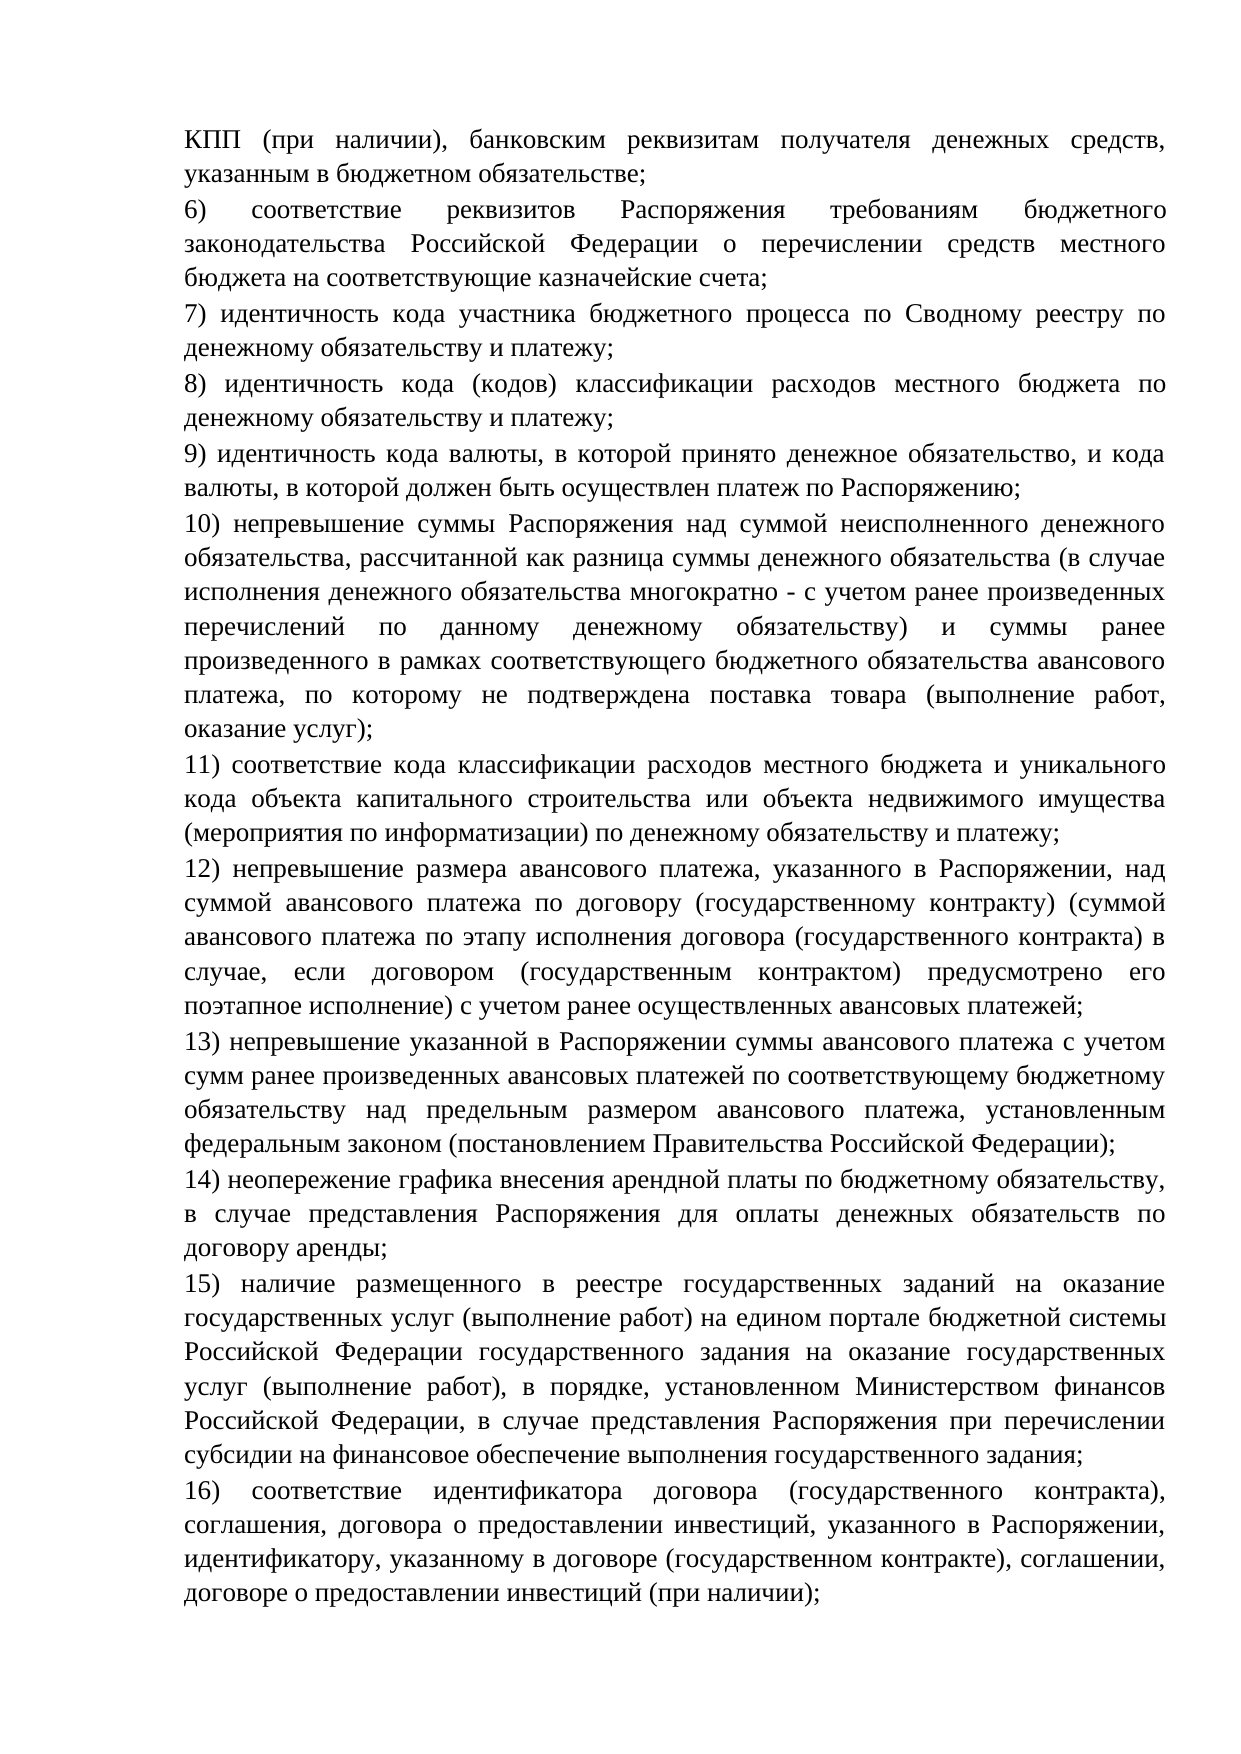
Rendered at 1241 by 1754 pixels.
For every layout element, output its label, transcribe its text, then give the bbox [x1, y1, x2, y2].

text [184, 123, 1167, 188]
text 10) непревышение суммы Распоряжения над суммой неисполненного денежного обязательства, рассчитанной как разница суммы денежного обязательства (в случае исполнения денежного обязательства многократно - с учетом ранее произведенных перечислений по данному денежному обязательству) и суммы ранее произведенного в рамках соответствующего бюджетного обязательства авансового платежа, по которому не подтверждена поставка товара (выполнение работ, оказание услуг); [184, 507, 1167, 743]
text 6) соответствие реквизитов Распоряжения требованиям бюджетного законодательства Российской Федерации о перечислении средств местного бюджета на соответствующие казначейские счета; [184, 193, 1167, 292]
text 16) соответствие идентификатора договора (государственного контракта), соглашения, договора о предоставлении инвестиций, указанного в Распоряжении, идентификатору, указанному в договоре (государственном контракте), соглашении, договоре о предоставлении инвестиций (при наличии); [184, 1474, 1167, 1607]
text 11) соответствие кода классификации расходов местного бюджета и уникального кода объекта капитального строительства или объекта недвижимого имущества (мероприятия по информатизации) по денежному обязательству и платежу; [184, 748, 1167, 847]
text 7) идентичность кода участника бюджетного процесса по Сводному реестру по денежному обязательству и платежу; [184, 297, 1167, 362]
text 14) неопережение графика внесения арендной платы по бюджетному обязательству, в случае представления Распоряжения для оплаты денежных обязательств по договору аренды; [184, 1163, 1167, 1262]
text 15) наличие размещенного в реестре государственных заданий на оказание государственных услуг (выполнение работ) на едином портале бюджетной системы Российской Федерации государственного задания на оказание государственных услуг (выполнение работ), в порядке, установленном Министерством финансов Российской Федерации, в случае представления Распоряжения при перечислении субсидии на финансовое обеспечение выполнения государственного задания; [184, 1267, 1167, 1469]
text 13) непревышение указанной в Распоряжении суммы авансового платежа с учетом сумм ранее произведенных авансовых платежей по соответствующему бюджетному обязательству над предельным размером авансового платежа, установленным федеральным законом (постановлением Правительства Российской Федерации); [184, 1025, 1167, 1158]
text 9) идентичность кода валюты, в которой принято денежное обязательство, и кода валюты, в которой должен быть осуществлен платеж по Распоряжению; [184, 437, 1167, 502]
text 12) непревышение размера авансового платежа, указанного в Распоряжении, над суммой авансового платежа по договору (государственному контракту) (суммой авансового платежа по этапу исполнения договора (государственного контракта) в случае, если договором (государственным контрактом) предусмотрено его поэтапное исполнение) с учетом ранее осуществленных авансовых платежей; [184, 852, 1167, 1020]
text 8) идентичность кода (кодов) классификации расходов местного бюджета по денежному обязательству и платежу; [184, 367, 1167, 432]
